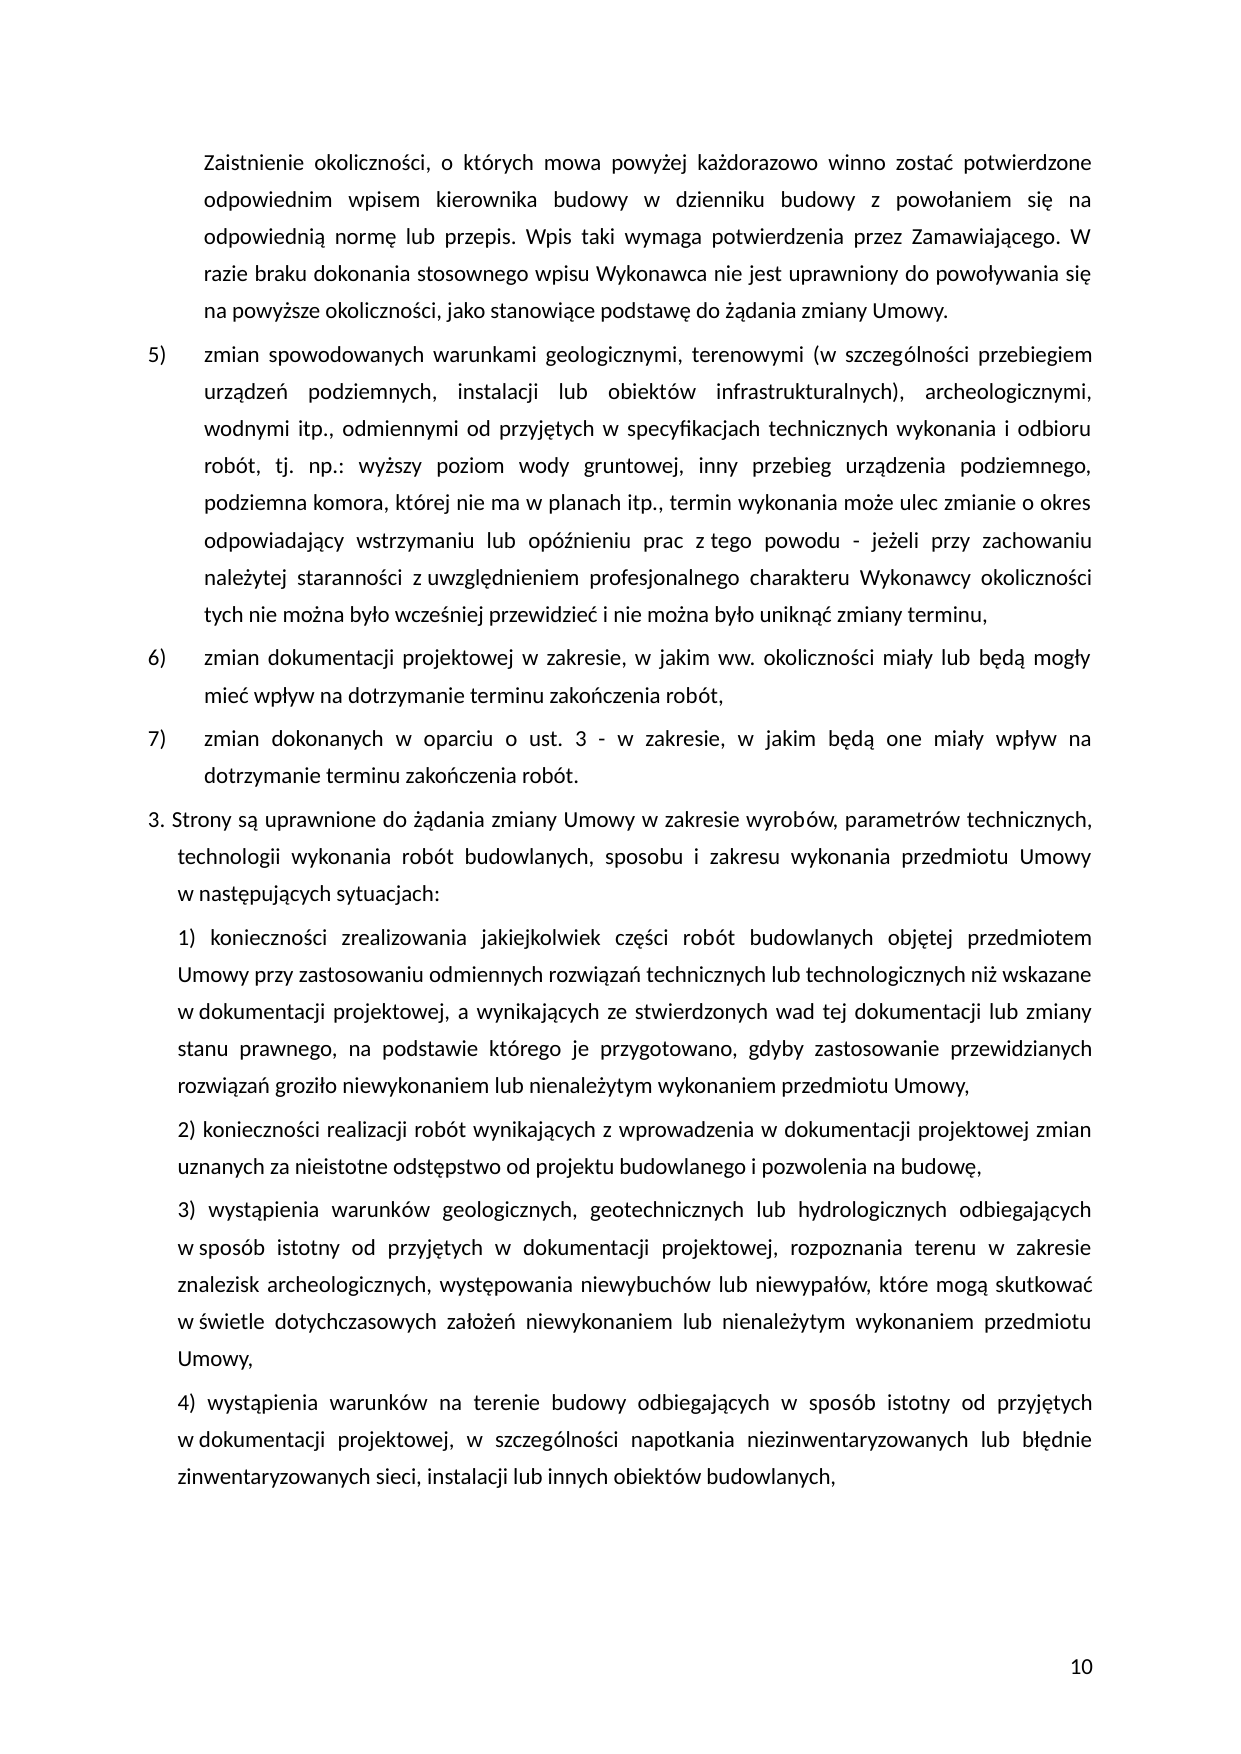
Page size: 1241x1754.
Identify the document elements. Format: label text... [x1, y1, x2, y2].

text Zaistnienie okoliczności, o których mowa powyżej każdorazowo winno zostać potwierdzone odpowiednim wpisem kierownika budowy w dzienniku budowy z powołaniem się na odpowiednią normę lub przepis. Wpis taki wymaga potwierdzenia przez Zamawiającego. W razie braku dokonania stosownego wpisu Wykonawca nie jest uprawniony do powoływania się na powyższe okoliczności, jako stanowiące podstawę do żądania zmiany Umowy. [204, 148, 1093, 324]
list zmian spowodowanych warunkami geologicznymi, terenowymi (w szczególności przebiegiem urządzeń podziemnych, instalacji lub obiektów infrastrukturalnych), archeologicznymi, wodnymi itp., odmiennymi od przyjętych w specyfikacjach technicznych wykonania i odbioru robót, tj. np.: wyższy poziom wody gruntowej, inny przebieg urządzenia podziemnego, podziemna komora, której nie ma w planach itp., termin wykonania może ulec zmianie o okres odpowiadający wstrzymaniu lub opóźnieniu prac z tego powodu - jeżeli przy zachowaniu należytej staranności z uwzględnieniem profesjonalnego charakteru Wykonawcy okoliczności tych nie można było wcześniej przewidzieć i nie można było uniknąć zmiany terminu, [148, 340, 1093, 628]
text 4) wystąpienia warunków na terenie budowy odbiegających w sposób istotny od przyjętych w dokumentacji projektowej, w szczególności napotkania niezinwentaryzowanych lub błędnie zinwentaryzowanych sieci, instalacji lub innych obiektów budowlanych, [177, 1388, 1093, 1490]
text 3) wystąpienia warunków geologicznych, geotechnicznych lub hydrologicznych odbiegających w sposób istotny od przyjętych w dokumentacji projektowej, rozpoznania terenu w zakresie znalezisk archeologicznych, występowania niewybuchów lub niewypałów, które mogą skutkować w świetle dotychczasowych założeń niewykonaniem lub nienależytym wykonaniem przedmiotu Umowy, [177, 1195, 1093, 1372]
text 2) konieczności realizacji robót wynikających z wprowadzenia w dokumentacji projektowej zmian uznanych za nieistotne odstępstwo od projektu budowlanego i pozwolenia na budowę, [177, 1115, 1093, 1180]
text 3. Strony są uprawnione do żądania zmiany Umowy w zakresie wyrobów, parametrów technicznych, technologii wykonania robót budowlanych, sposobu i zakresu wykonania przedmiotu Umowy w następujących sytuacjach: [148, 805, 1093, 907]
text 1) konieczności zrealizowania jakiejkolwiek części robót budowlanych objętej przedmiotem Umowy przy zastosowaniu odmiennych rozwiązań technicznych lub technologicznych niż wskazane w dokumentacji projektowej, a wynikających ze stwierdzonych wad tej dokumentacji lub zmiany stanu prawnego, na podstawie którego je przygotowano, gdyby zastosowanie przewidzianych rozwiązań groziło niewykonaniem lub nienależytym wykonaniem przedmiotu Umowy, [177, 923, 1093, 1099]
list zmian dokumentacji projektowej w zakresie, w jakim ww. okoliczności miały lub będą mogły mieć wpływ na dotrzymanie terminu zakończenia robót, [148, 643, 1093, 709]
list zmian dokonanych w oparciu o ust. 3 - w zakresie, w jakim będą one miały wpływ na dotrzymanie terminu zakończenia robót. [148, 724, 1093, 789]
